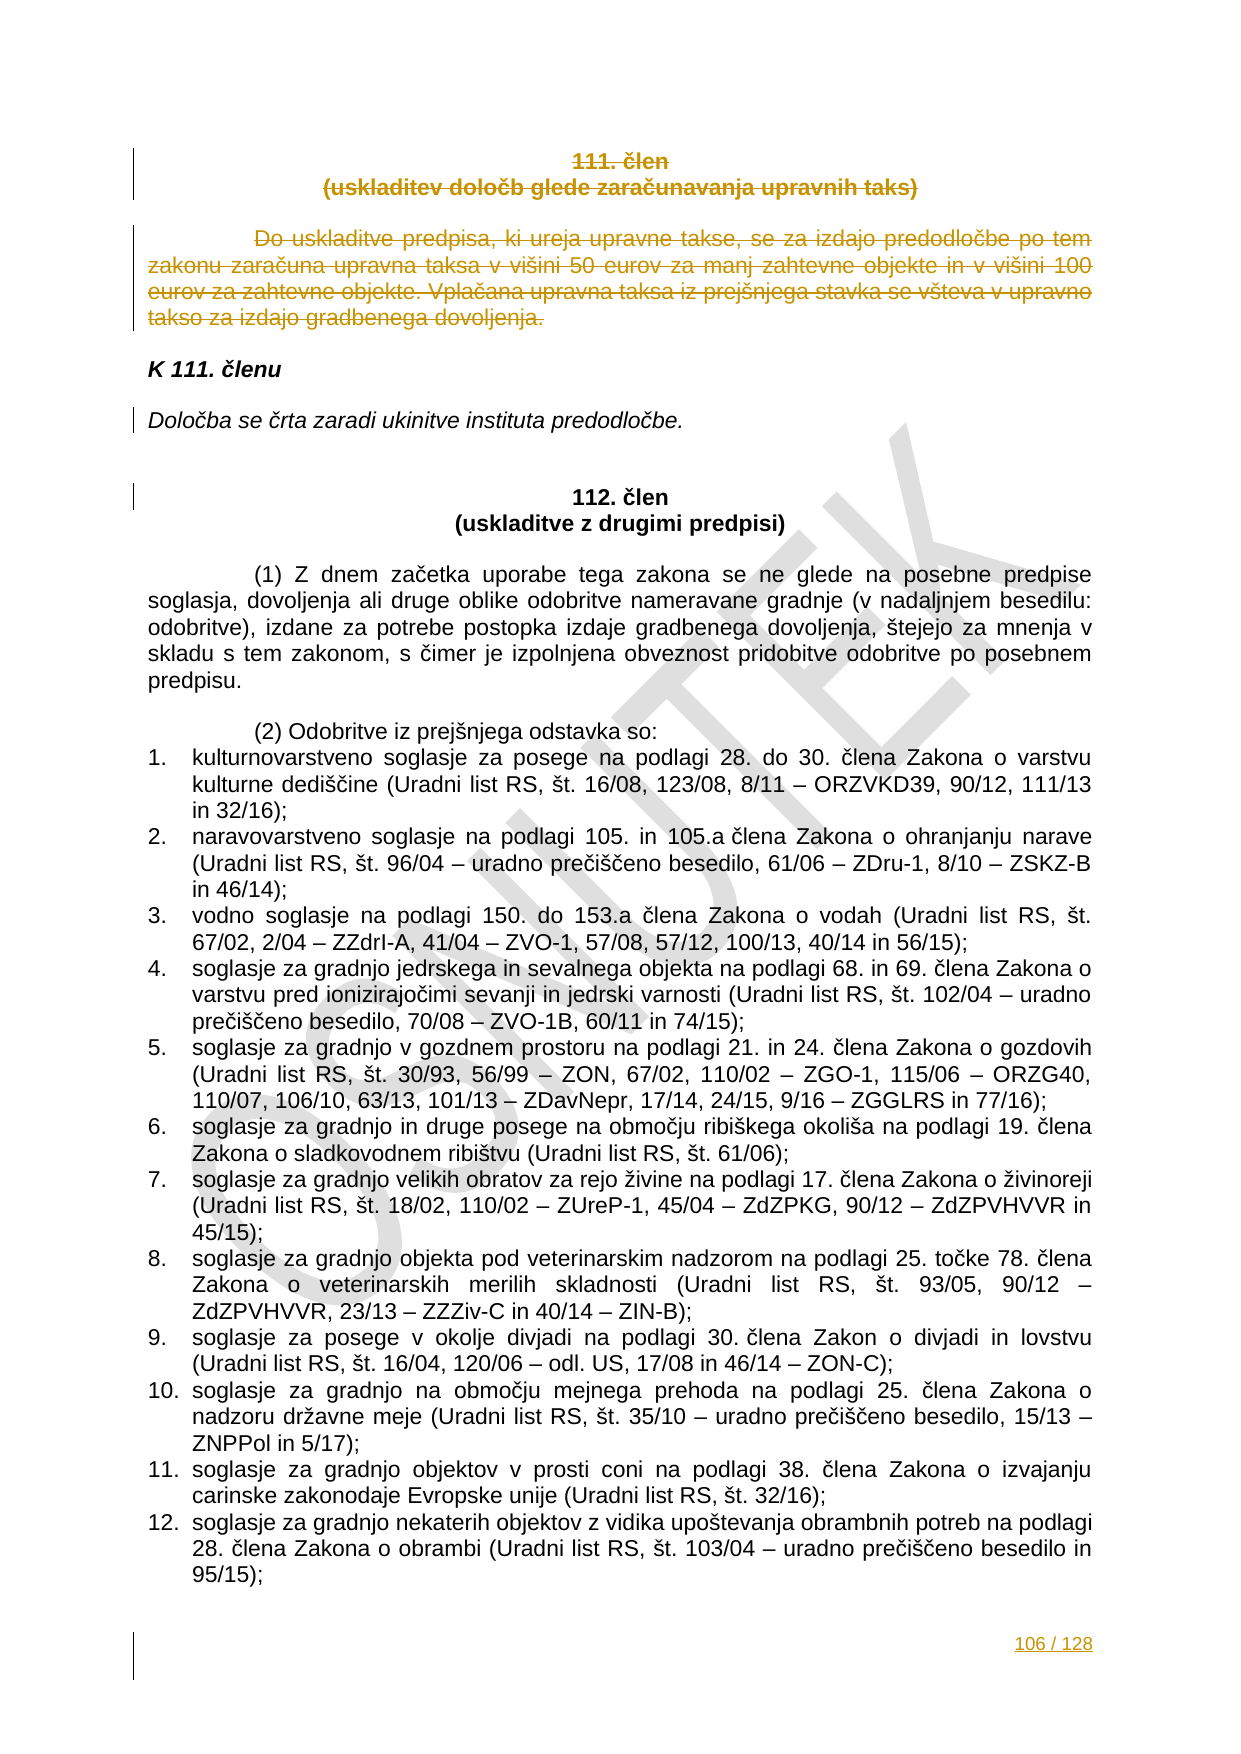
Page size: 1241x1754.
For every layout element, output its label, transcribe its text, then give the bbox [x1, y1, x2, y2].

list soglasje za gradnjo v gozdnem prostoru na podlagi 21. in 24. člena Zakona o gozdovih (Uradni list RS, št. 30/93, 56/99 – ZON, 67/02, 110/02 – ZGO-1, 115/06 – ORZG40, 110/07, 106/10, 63/13, 101/13 – ZDavNepr, 17/14, 24/15, 9/16 – ZGGLRS in 77/16); [148, 1034, 1093, 1113]
text (uskladitve z drugimi predpisi) [148, 510, 1093, 536]
text soglasje za gradnjo objektov v prosti coni na podlagi 38. člena Zakona o izvajanju carinske zakonodaje Evropske unije (Uradni list RS, št. 32/16); [148, 1456, 1093, 1508]
text soglasje za gradnjo na območju mejnega prehoda na podlagi 25. člena Zakona o nadzoru državne meje (Uradni list RS, št. 35/10 – uradno prečiščeno besedilo, 15/13 – ZNPPol in 5/17); [148, 1377, 1093, 1456]
text soglasje za gradnjo nekaterih objektov z vidika upoštevanja obrambnih potreb na podlagi 28. člena Zakona o obrambi (Uradni list RS, št. 103/04 – uradno prečiščeno besedilo in 95/15); [148, 1508, 1093, 1588]
list soglasje za gradnjo jedrskega in sevalnega objekta na podlagi 68. in 69. člena Zakona o varstvu pred ionizirajočimi sevanji in jedrski varnosti (Uradni list RS, št. 102/04 – uradno prečiščeno besedilo, 70/08 – ZVO-1B, 60/11 in 74/15); [148, 955, 1093, 1034]
text Določba se črta zaradi ukinitve instituta predodločbe. [148, 407, 1093, 433]
text K 111. členu [148, 356, 1093, 382]
list naravovarstveno soglasje na podlagi 105. in 105.a člena Zakona o ohranjanju narave (Uradni list RS, št. 96/04 – uradno prečiščeno besedilo, 61/06 – ZDru-1, 8/10 – ZSKZ-B in 46/14); [148, 823, 1093, 902]
text soglasje za gradnjo velikih obratov za rejo živine na podlagi 17. člena Zakona o živinoreji (Uradni list RS, št. 18/02, 110/02 – ZUreP-1, 45/04 – ZdZPKG, 90/12 – ZdZPVHVVR in 45/15); [148, 1166, 1093, 1245]
list kulturnovarstveno soglasje za posege na podlagi 28. do 30. člena Zakona o varstvu kulturne dediščine (Uradni list RS, št. 16/08, 123/08, 8/11 – ORZVKD39, 90/12, 111/13 in 32/16); [148, 744, 1093, 823]
text soglasje za gradnjo objekta pod veterinarskim nadzorom na podlagi 25. točke 78. člena Zakona o veterinarskih merilih skladnosti (Uradni list RS, št. 93/05, 90/12 – ZdZPVHVVR, 23/13 – ZZZiv-C in 40/14 – ZIN-B); [148, 1245, 1093, 1324]
text (2) Odobritve iz prejšnjega odstavka so: [148, 718, 1093, 744]
list soglasje za gradnjo in druge posege na območju ribiškega okoliša na podlagi 19. člena Zakona o sladkovodnem ribištvu (Uradni list RS, št. 61/06); [148, 1113, 1093, 1166]
text (1) Z dnem začetka uporabe tega zakona se ne glede na posebne predpise soglasja, dovoljenja ali druge oblike odobritve nameravane gradnje (v nadaljnjem besedilu: odobritve), izdane za potrebe postopka izdaje gradbenega dovoljenja, štejejo za mnenja v skladu s tem zakonom, s čimer je izpolnjena obveznost pridobitve odobritve po posebnem predpisu. [148, 561, 1093, 693]
text soglasje za posege v okolje divjadi na podlagi 30. člena Zakon o divjadi in lovstvu (Uradni list RS, št. 16/04, 120/06 – odl. US, 17/08 in 46/14 – ZON-C); [148, 1324, 1093, 1377]
text 112. člen [148, 483, 1093, 510]
list vodno soglasje na podlagi 150. do 153.a člena Zakona o vodah (Uradni list RS, št. 67/02, 2/04 – ZZdrI-A, 41/04 – ZVO-1, 57/08, 57/12, 100/13, 40/14 in 56/15); [148, 902, 1093, 955]
